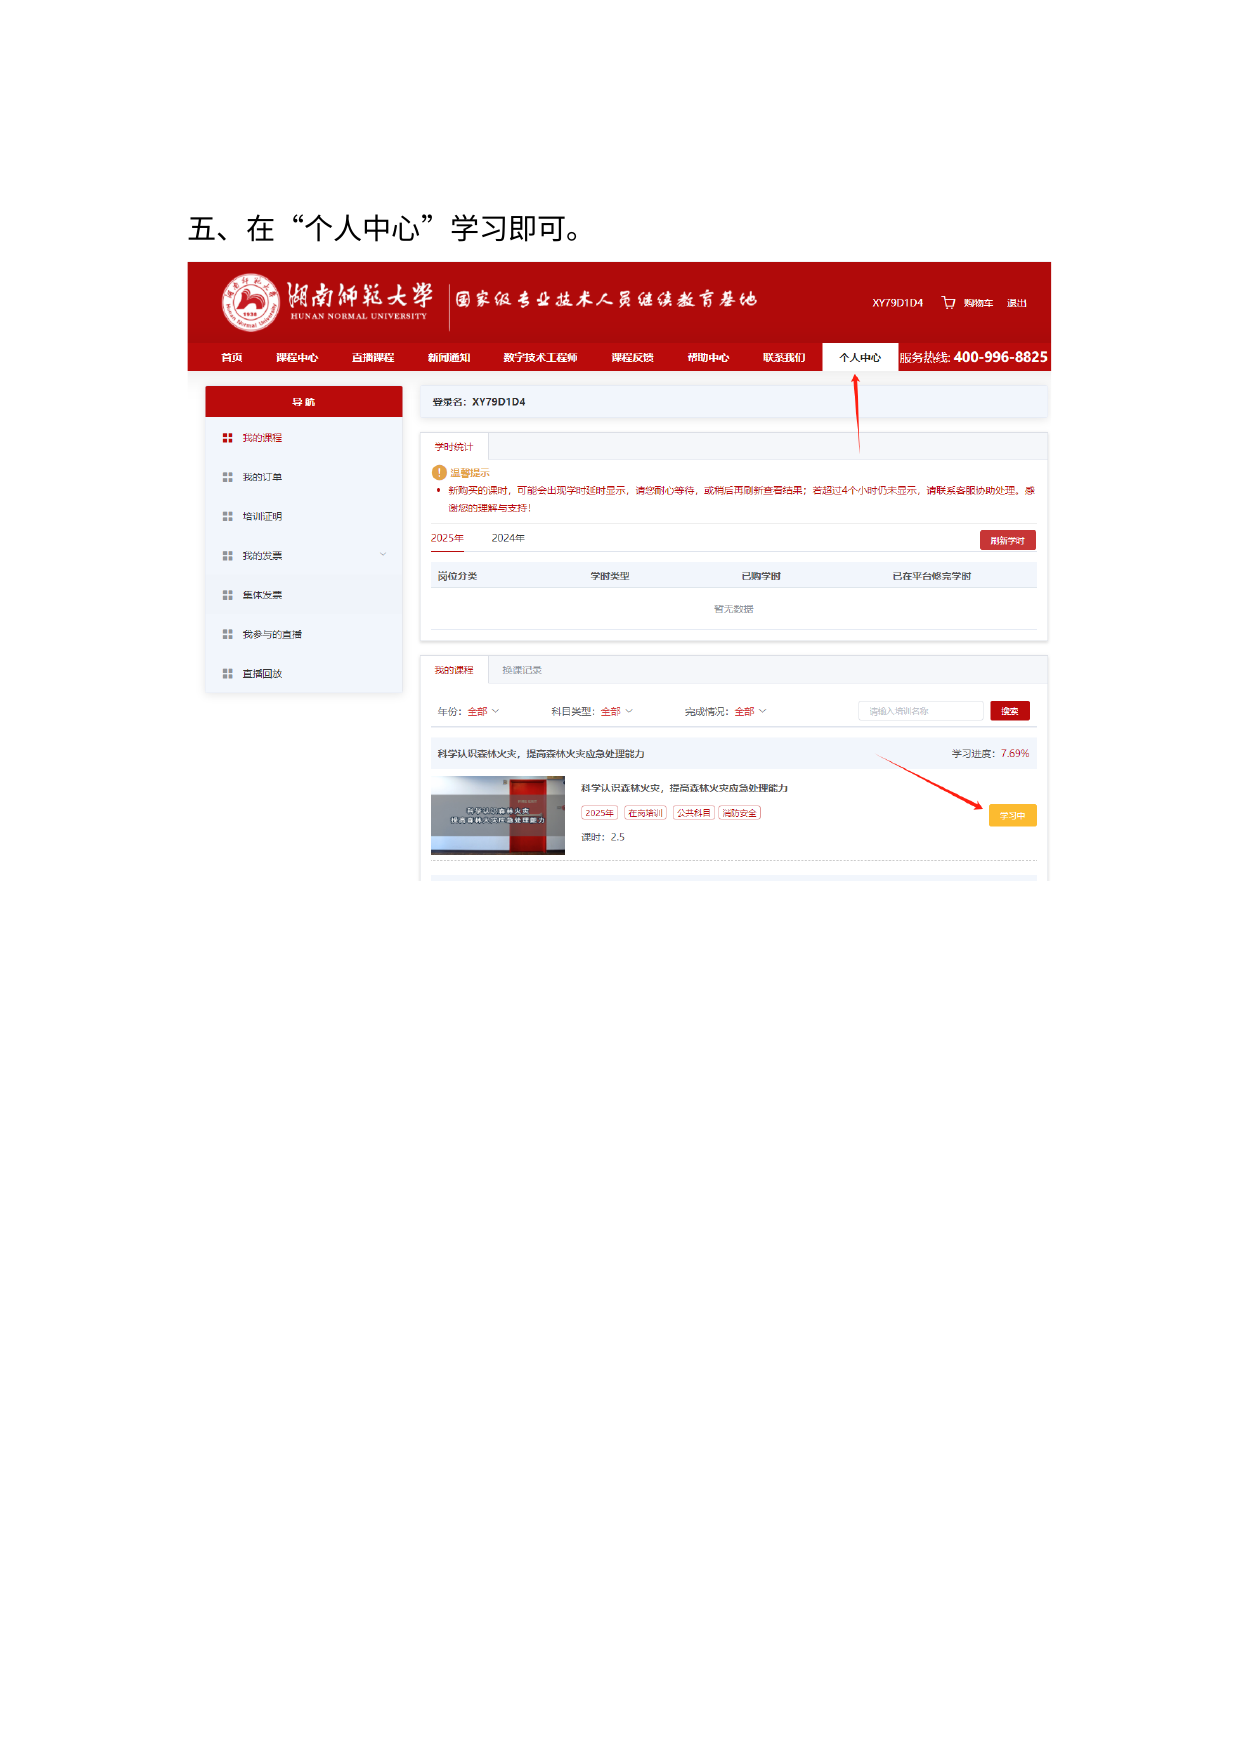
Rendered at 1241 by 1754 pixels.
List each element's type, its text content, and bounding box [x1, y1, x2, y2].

picture [187, 259, 1052, 881]
list 五、在“个人中心”学习即可。 [187, 194, 1053, 259]
